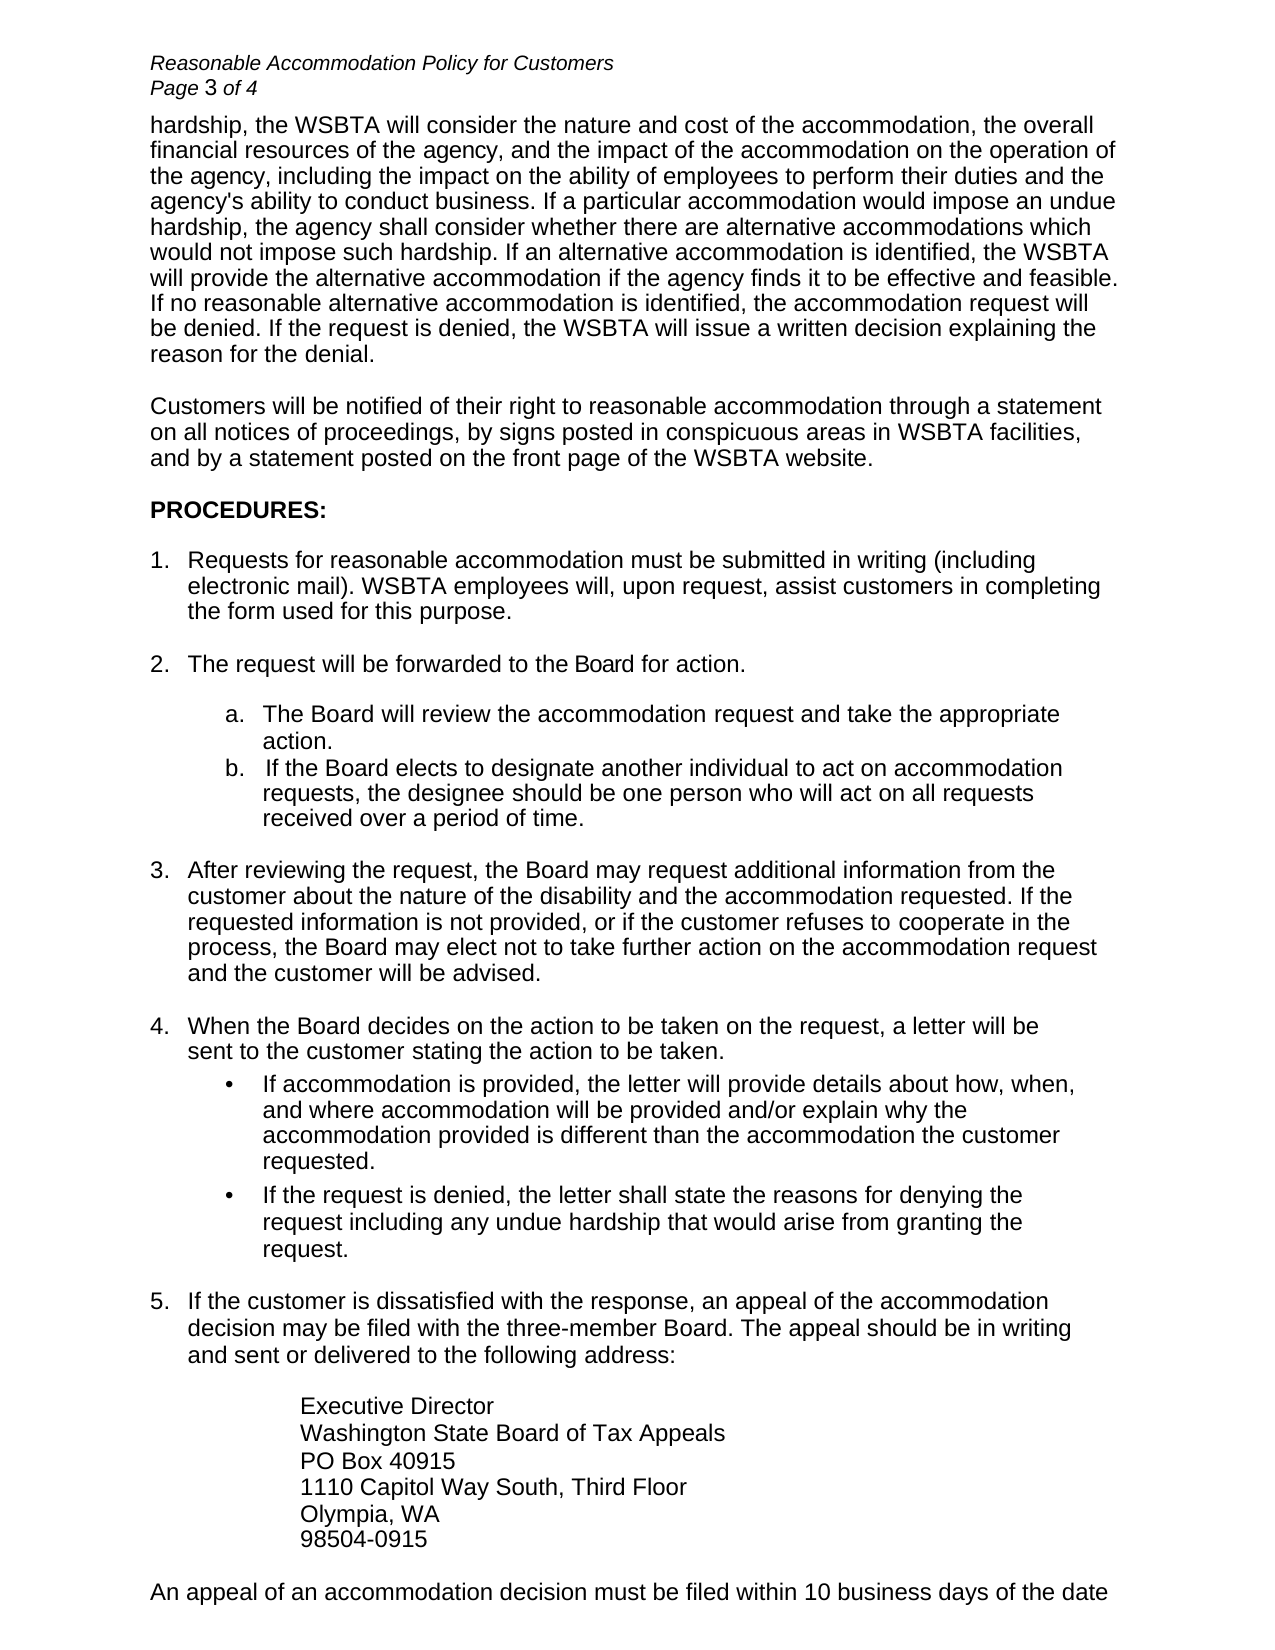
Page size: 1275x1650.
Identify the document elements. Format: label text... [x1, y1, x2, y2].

list After reviewing the request, the Board may request additional information from the customer about the nature of the disability and the accommodation requested. If the requested information is not provided, or if the customer refuses to cooperate in the process, the Board may elect not to take further action on the accommodation request and the customer will be advised. [150, 858, 1117, 987]
text PROCEDURES: [150, 496, 1135, 524]
text Executive Director [225, 1394, 1135, 1420]
text hardship, the WSBTA will consider the nature and cost of the accommodation, the overall financial resources of the agency, and the impact of the accommodation on the operation of the agency, including the impact on the ability of employees to perform their duties and the agency's ability to conduct business. If a particular accommodation would impose an undue hardship, the agency shall consider whether there are alternative accommodations which would not impose such hardship. If an alternative accommodation is identified, the WSBTA will provide the alternative accommodation if the agency finds it to be effective and feasible. If no reasonable alternative accommodation is identified, the accommodation request will be denied. If the request is denied, the WSBTA will issue a written decision explaining the reason for the denial. [150, 113, 1123, 367]
list If the request is denied, the letter shall state the reasons for denying the request including any undue hardship that would arise from granting the request. [225, 1181, 1104, 1263]
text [150, 1578, 1135, 1606]
text 1110 Capitol Way South, Third Floor [300, 1474, 732, 1501]
list If the Board elects to designate another individual to act on accommodation requests, the designee should be one person who will act on all requests received over a period of time. [225, 756, 1120, 832]
text Washington State Board of Tax Appeals PO Box 40915 [300, 1420, 732, 1474]
list If accommodation is provided, the letter will provide details about how, when, and where accommodation will be provided and/or explain why the accommodation provided is different than the accommodation the customer requested. [225, 1072, 1111, 1175]
text 98504-0915 [225, 1528, 570, 1553]
list The Board will review the accommodation request and take the appropriate action. [225, 701, 1117, 755]
list If the customer is dissatisfied with the response, an appeal of the accommodation decision may be filed with the three-member Board. The appeal should be in writing and sent or delivered to the following address: [150, 1288, 1110, 1369]
list When the Board decides on the action to be taken on the request, a letter will be sent to the customer stating the action to be taken. [150, 1014, 1091, 1064]
list The request will be forwarded to the Board for action. [150, 650, 1135, 678]
text Customers will be notified of their right to reasonable accommodation through a statement on all notices of proceedings, by signs posted in conspicuous areas in WSBTA facilities, and by a statement posted on the front page of the WSBTA website. [150, 394, 1127, 471]
text Olympia, WA [225, 1502, 570, 1527]
list Requests for reasonable accommodation must be submitted in writing (including electronic mail). WSBTA employees will, upon request, assist customers in completing the form used for this purpose. [150, 548, 1111, 625]
